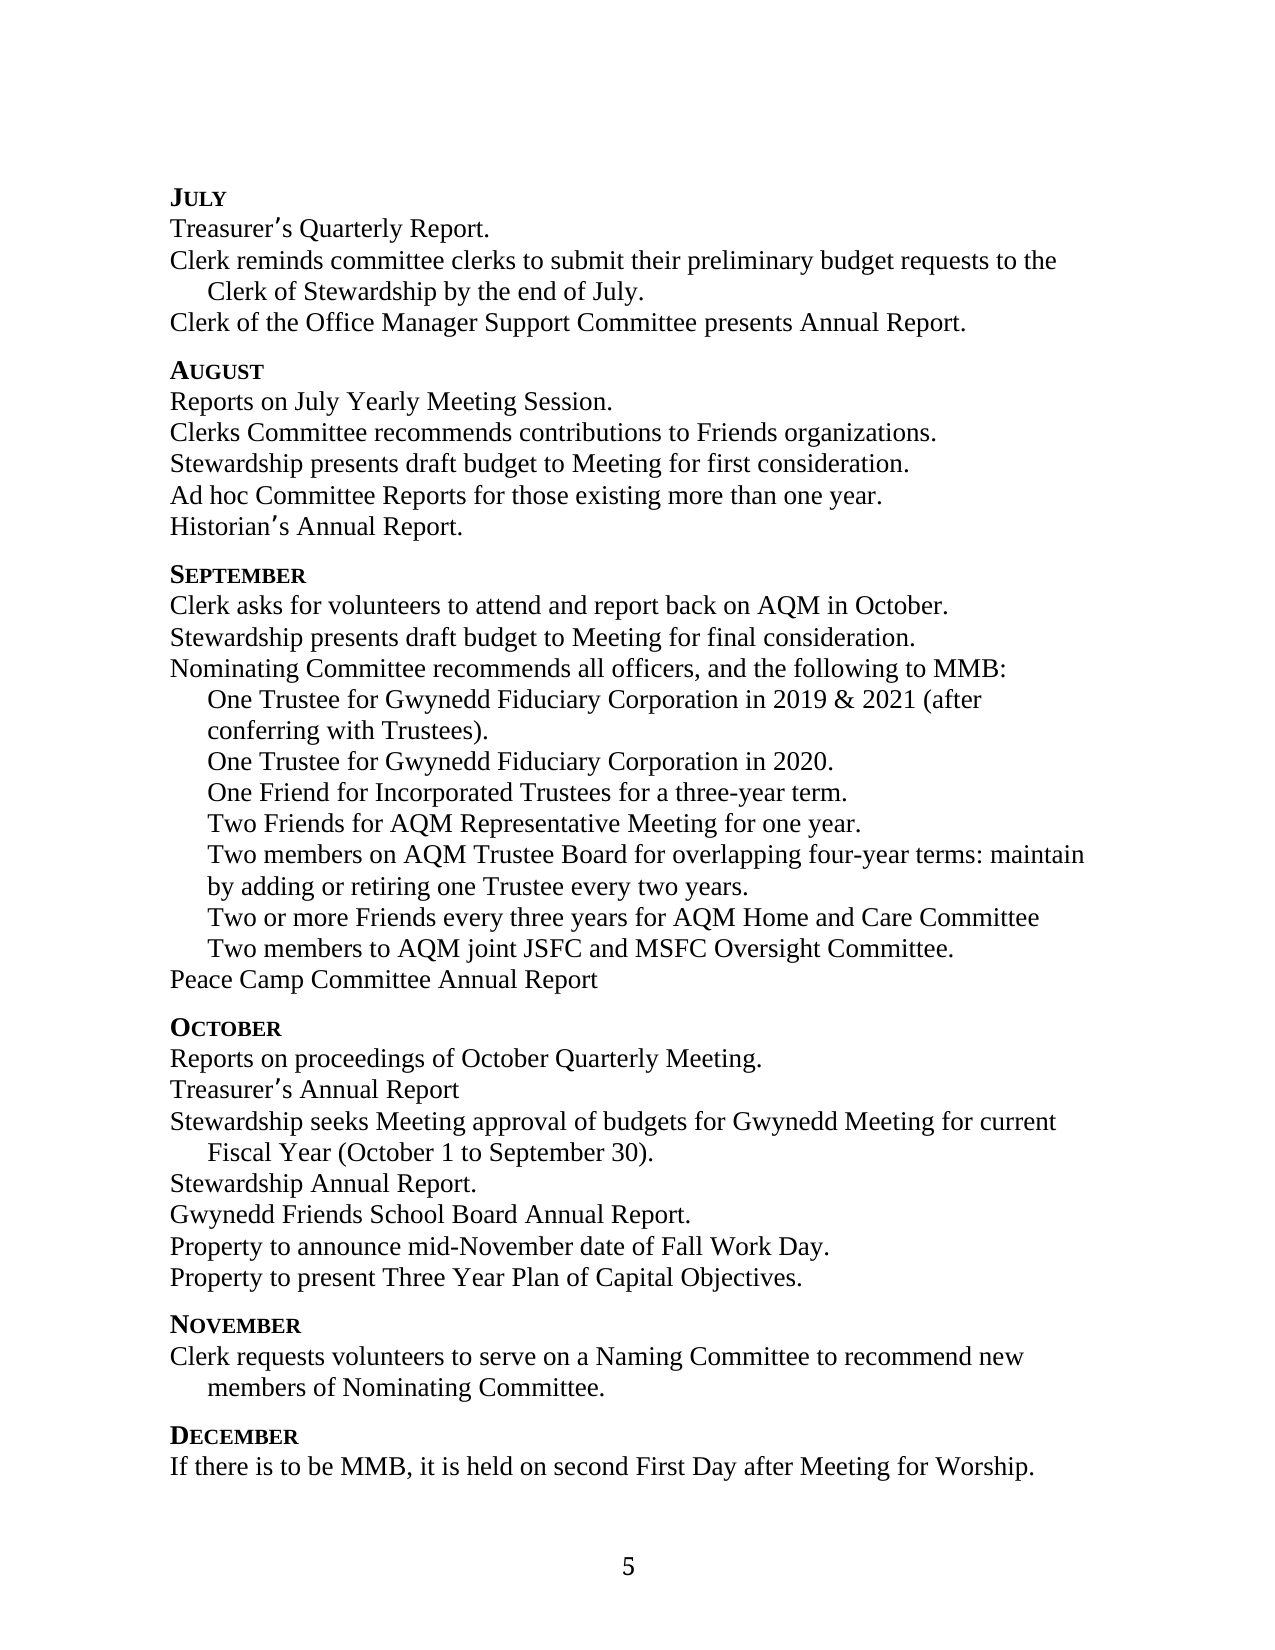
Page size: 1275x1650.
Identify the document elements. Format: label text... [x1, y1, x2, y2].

text Two or more Friends every three years for AQM Home and Care Committee [169, 901, 1087, 932]
list If there is to be MMB, it is held on second First Day after Meeting for Worship. [169, 1450, 1087, 1481]
list Stewardship presents draft budget to Meeting for final consideration. [169, 621, 1087, 652]
list Historian’s Annual Report. [169, 510, 1087, 542]
list Clerk reminds committee clerks to submit their preliminary budget requests to the Clerk of Stewardship by the end of July. [169, 244, 1087, 306]
text Peace Camp Committee Annual Report [169, 963, 1087, 994]
list Stewardship seeks Meeting approval of budgets for Gwynedd Meeting for current Fiscal Year (October 1 to September 30). [169, 1105, 1087, 1167]
text Two members on AQM Trustee Board for overlapping four-year terms: maintain by adding or retiring one Trustee every two years. [169, 839, 1087, 901]
list Property to present Three Year Plan of Capital Objectives. [169, 1261, 1087, 1292]
list Stewardship presents draft budget to Meeting for first consideration. [169, 448, 1087, 479]
text One Friend for Incorporated Trustees for a three-year term. [169, 776, 1087, 807]
list Property to announce mid-November date of Fall Work Day. [169, 1230, 1087, 1261]
list Nominating Committee recommends all officers, and the following to MMB: [169, 652, 1087, 683]
list Reports on proceedings of October Quarterly Meeting. [169, 1042, 1087, 1073]
subtitle December [169, 1419, 1087, 1450]
list Clerk requests volunteers to serve on a Naming Committee to recommend new members of Nominating Committee. [169, 1340, 1087, 1402]
list Treasurer’s Annual Report [169, 1073, 1087, 1105]
subtitle July [169, 181, 1087, 212]
list Treasurer’s Quarterly Report. [169, 212, 1087, 244]
list Ad hoc Committee Reports for those existing more than one year. [169, 479, 1087, 510]
subtitle November [169, 1309, 1087, 1340]
list Clerks Committee recommends contributions to Friends organizations. [169, 416, 1087, 448]
subtitle August [169, 354, 1087, 385]
subtitle October [169, 1011, 1087, 1042]
text One Trustee for Gwynedd Fiduciary Corporation in 2019 & 2021 (after conferring with Trustees). [169, 683, 1087, 745]
list Clerk of the Office Manager Support Committee presents Annual Report. [169, 306, 1087, 337]
text One Trustee for Gwynedd Fiduciary Corporation in 2020. [169, 745, 1087, 776]
list Gwynedd Friends School Board Annual Report. [169, 1198, 1087, 1230]
subtitle September [169, 558, 1087, 589]
text Two members to AQM joint JSFC and MSFC Oversight Committee. [169, 932, 1087, 963]
text Two Friends for AQM Representative Meeting for one year. [169, 807, 1087, 839]
list Clerk asks for volunteers to attend and report back on AQM in October. [169, 589, 1087, 621]
list Reports on July Yearly Meeting Session. [169, 385, 1087, 416]
list Stewardship Annual Report. [169, 1167, 1087, 1198]
